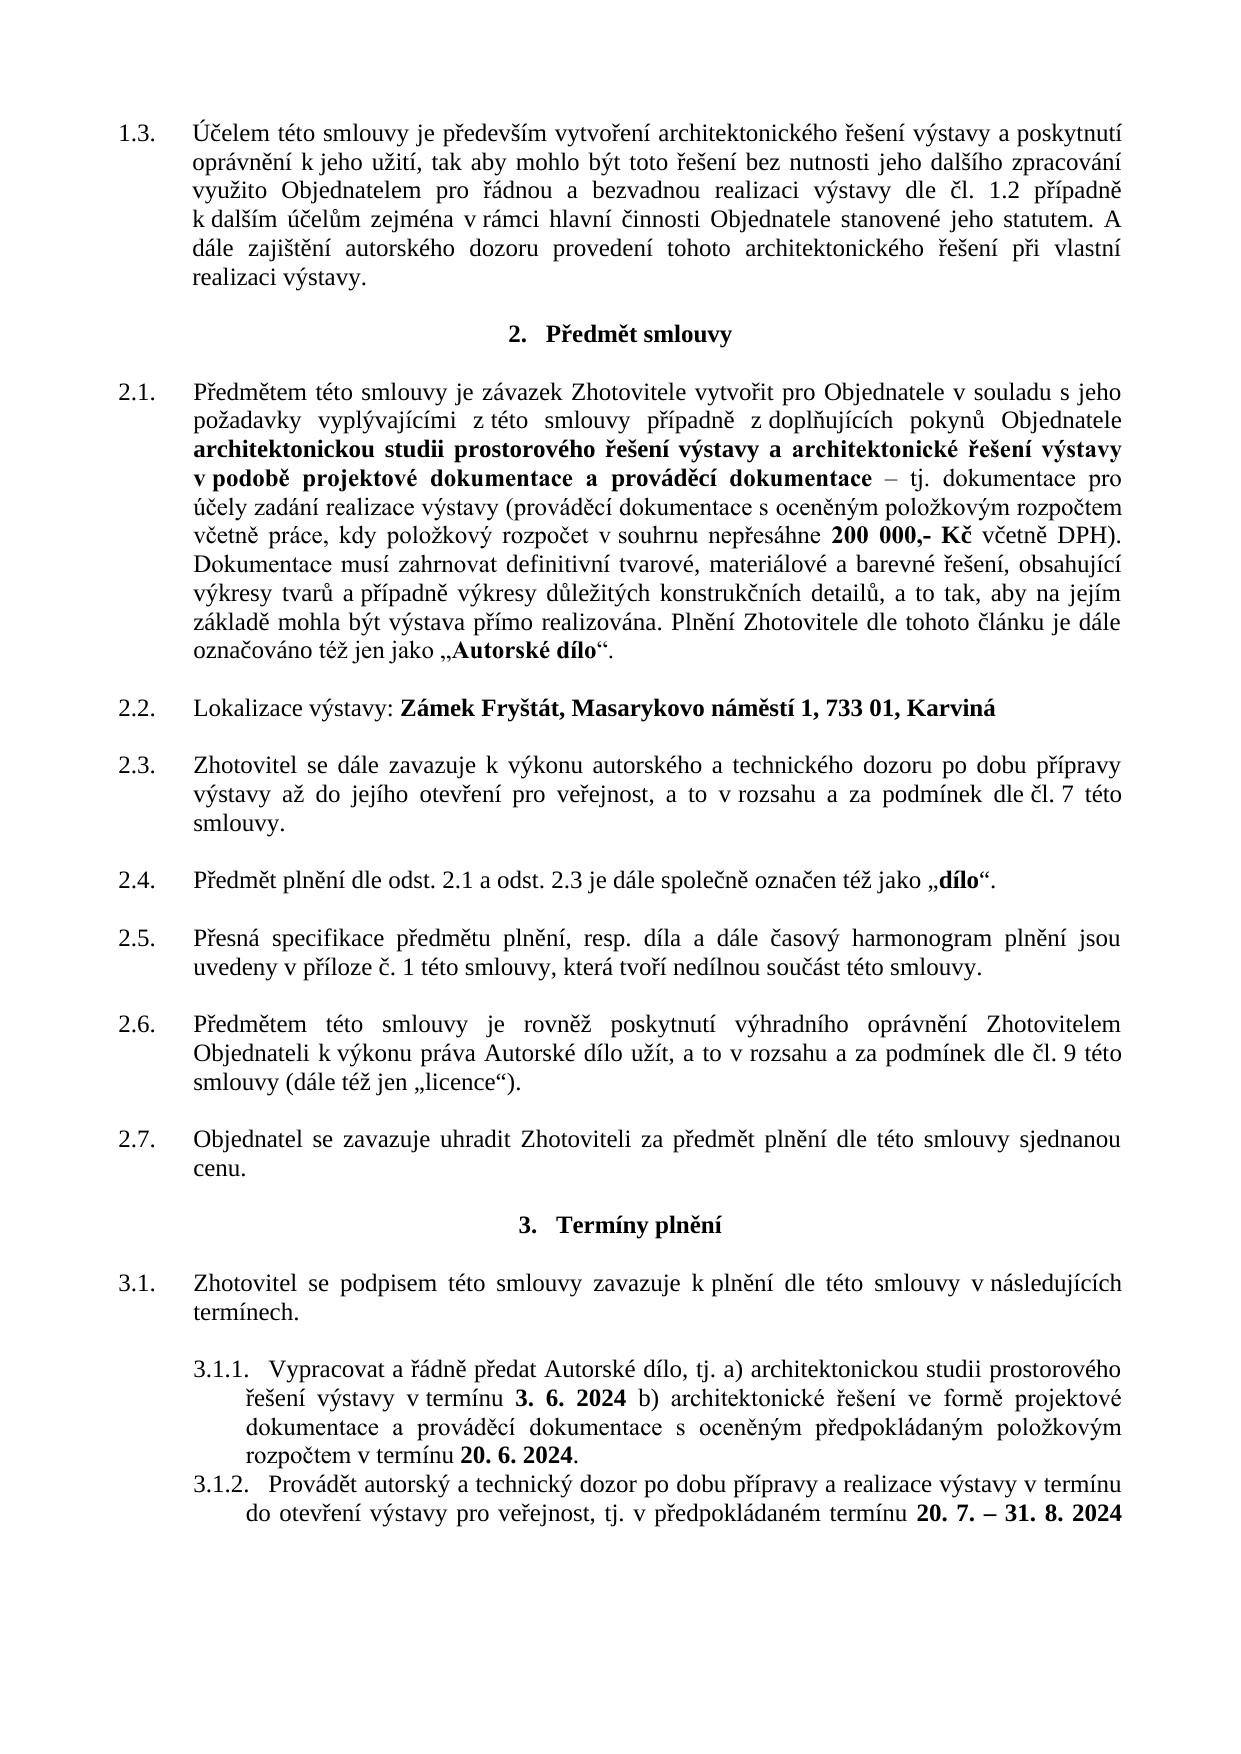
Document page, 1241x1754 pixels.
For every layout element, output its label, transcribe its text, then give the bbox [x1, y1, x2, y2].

list Předmětem této smlouvy je závazek Zhotovitele vytvořit pro Objednatele v souladu s jeho požadavky vyplývajícími z této smlouvy případně z doplňujících pokynů Objednatele architektonickou studii prostorového řešení výstavy a architektonické řešení výstavy v podobě projektové dokumentace a prováděcí dokumentace – tj. dokumentace pro účely zadání realizace výstavy (prováděcí dokumentace s oceněným položkovým rozpočtem včetně práce, kdy položkový rozpočet v souhrnu nepřesáhne 200 000,- Kč včetně DPH). Dokumentace musí zahrnovat definitivní tvarové, materiálové a barevné řešení, obsahující výkresy tvarů a případně výkresy důležitých konstrukčních detailů, a to tak, aby na jejím základě mohla být výstava přímo realizována. Plnění Zhotovitele dle tohoto článku je dále označováno též jen jako „Autorské dílo“. [118, 377, 1122, 664]
list Objednatel se zavazuje uhradit Zhotoviteli za předmět plnění dle této smlouvy sjednanou cenu. [118, 1124, 1122, 1182]
list Zhotovitel se dále zavazuje k výkonu autorského a technického dozoru po dobu přípravy výstavy až do jejího otevření pro veřejnost, a to v rozsahu a za podmínek dle čl. 7 této smlouvy. [118, 751, 1122, 837]
list Přesná specifikace předmětu plnění, resp. díla a dále časový harmonogram plnění jsou uvedeny v příloze č. 1 této smlouvy, která tvoří nedílnou součást této smlouvy. [118, 923, 1122, 981]
list Předmět smlouvy [118, 319, 1122, 348]
list Lokalizace výstavy: Zámek Fryštát, Masarykovo náměstí 1, 733 01, Karviná [118, 693, 1122, 722]
list Účelem této smlouvy je především vytvoření architektonického řešení výstavy a poskytnutí oprávnění k jeho užití, tak aby mohlo být toto řešení bez nutnosti jeho dalšího zpracování využito Objednatelem pro řádnou a bezvadnou realizaci výstavy dle čl. 1.2 případně k dalším účelům zejména v rámci hlavní činnosti Objednatele stanovené jeho statutem. A dále zajištění autorského dozoru provedení tohoto architektonického řešení při vlastní realizaci výstavy. [118, 118, 1122, 291]
list Zhotovitel se podpisem této smlouvy zavazuje k plnění dle této smlouvy v následujících termínech. [118, 1268, 1122, 1326]
list Vypracovat a řádně předat Autorské dílo, tj. a) architektonickou studii prostorového řešení výstavy v termínu 3. 6. 2024 b) architektonické řešení ve formě projektové dokumentace a prováděcí dokumentace s oceněným předpokládaným položkovým rozpočtem v termínu 20. 6. 2024. [193, 1354, 1122, 1469]
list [193, 1469, 1122, 1527]
list Předmětem této smlouvy je rovněž poskytnutí výhradního oprávnění Zhotovitelem Objednateli k výkonu práva Autorské dílo užít, a to v rozsahu a za podmínek dle čl. 9 této smlouvy (dále též jen „licence“). [118, 1009, 1122, 1096]
list Termíny plnění [118, 1211, 1122, 1239]
list Předmět plnění dle odst. 2.1 a odst. 2.3 je dále společně označen též jako „dílo“. [118, 866, 1122, 894]
